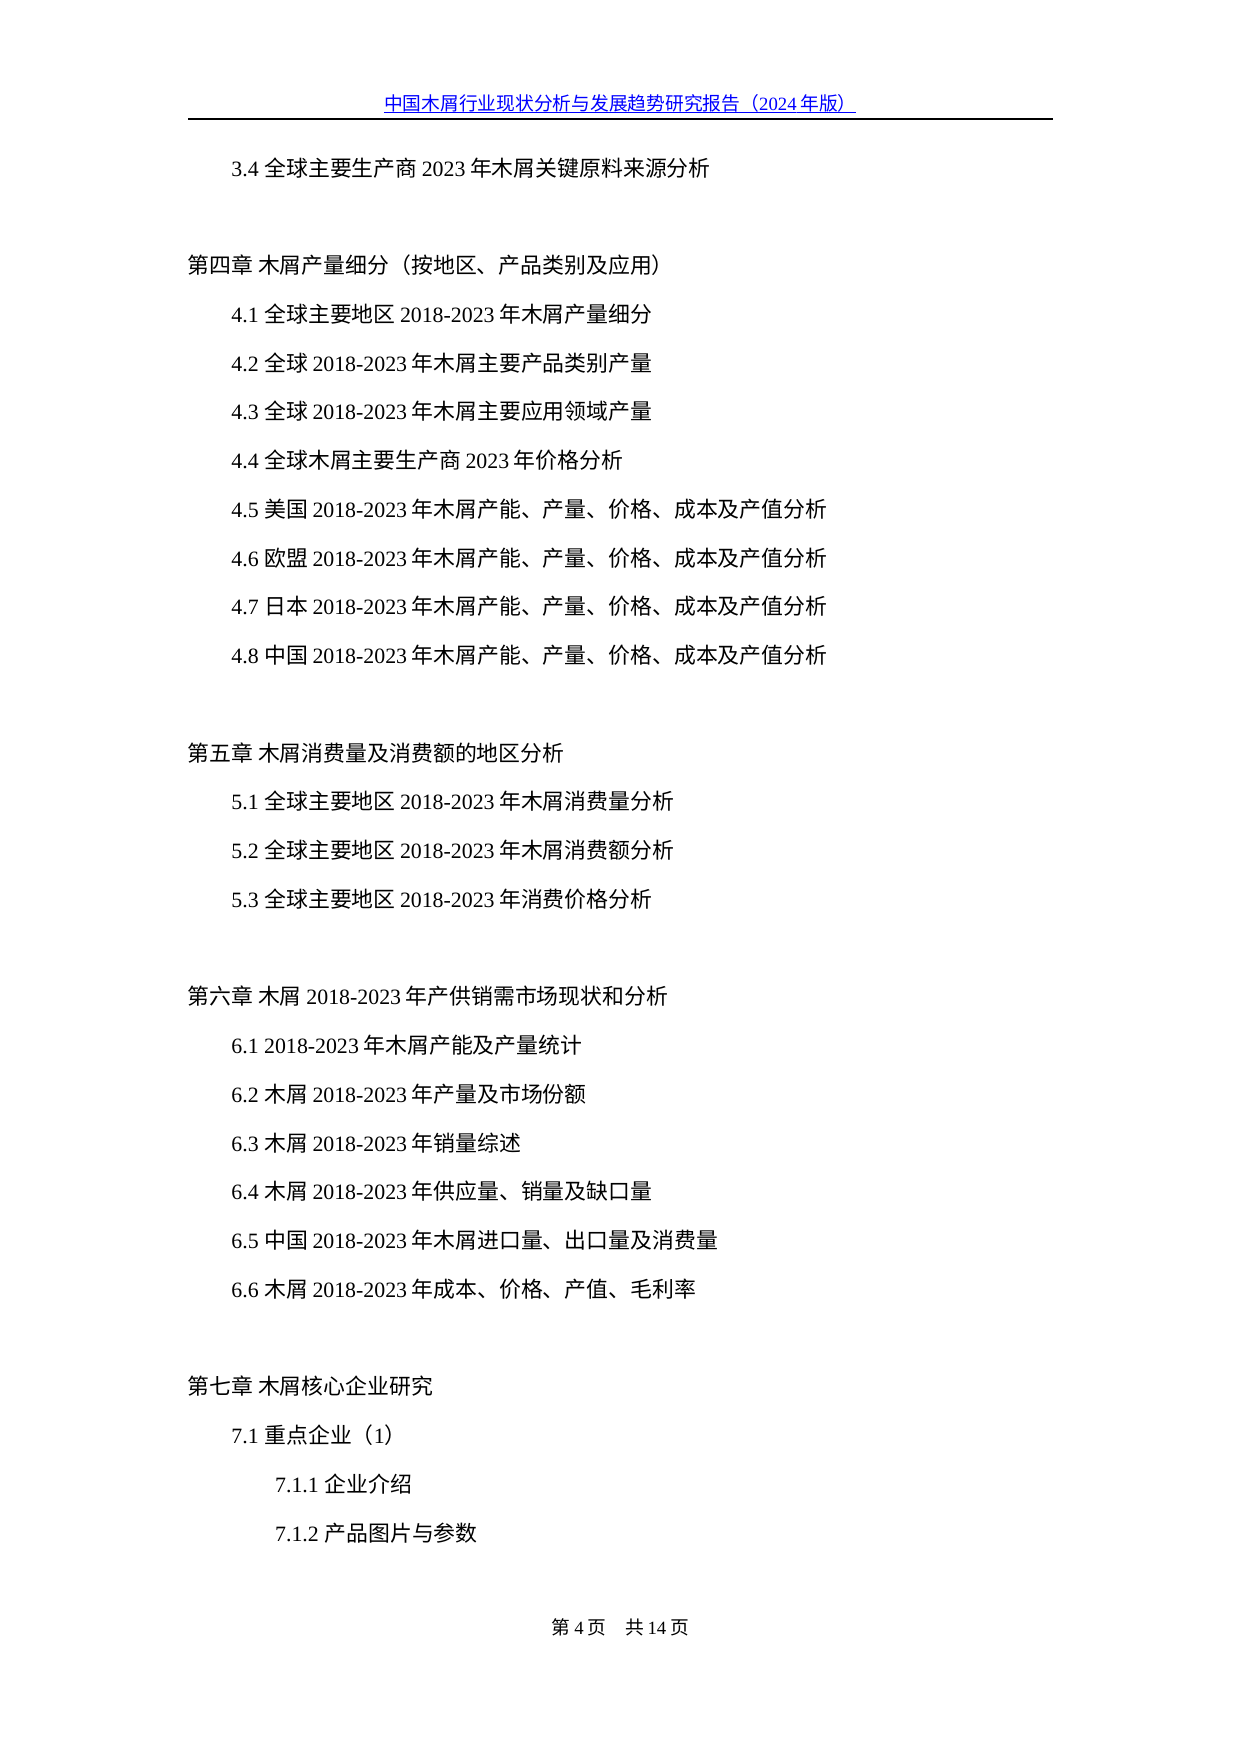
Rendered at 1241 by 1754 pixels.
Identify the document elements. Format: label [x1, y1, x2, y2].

text [187, 150, 1053, 1548]
